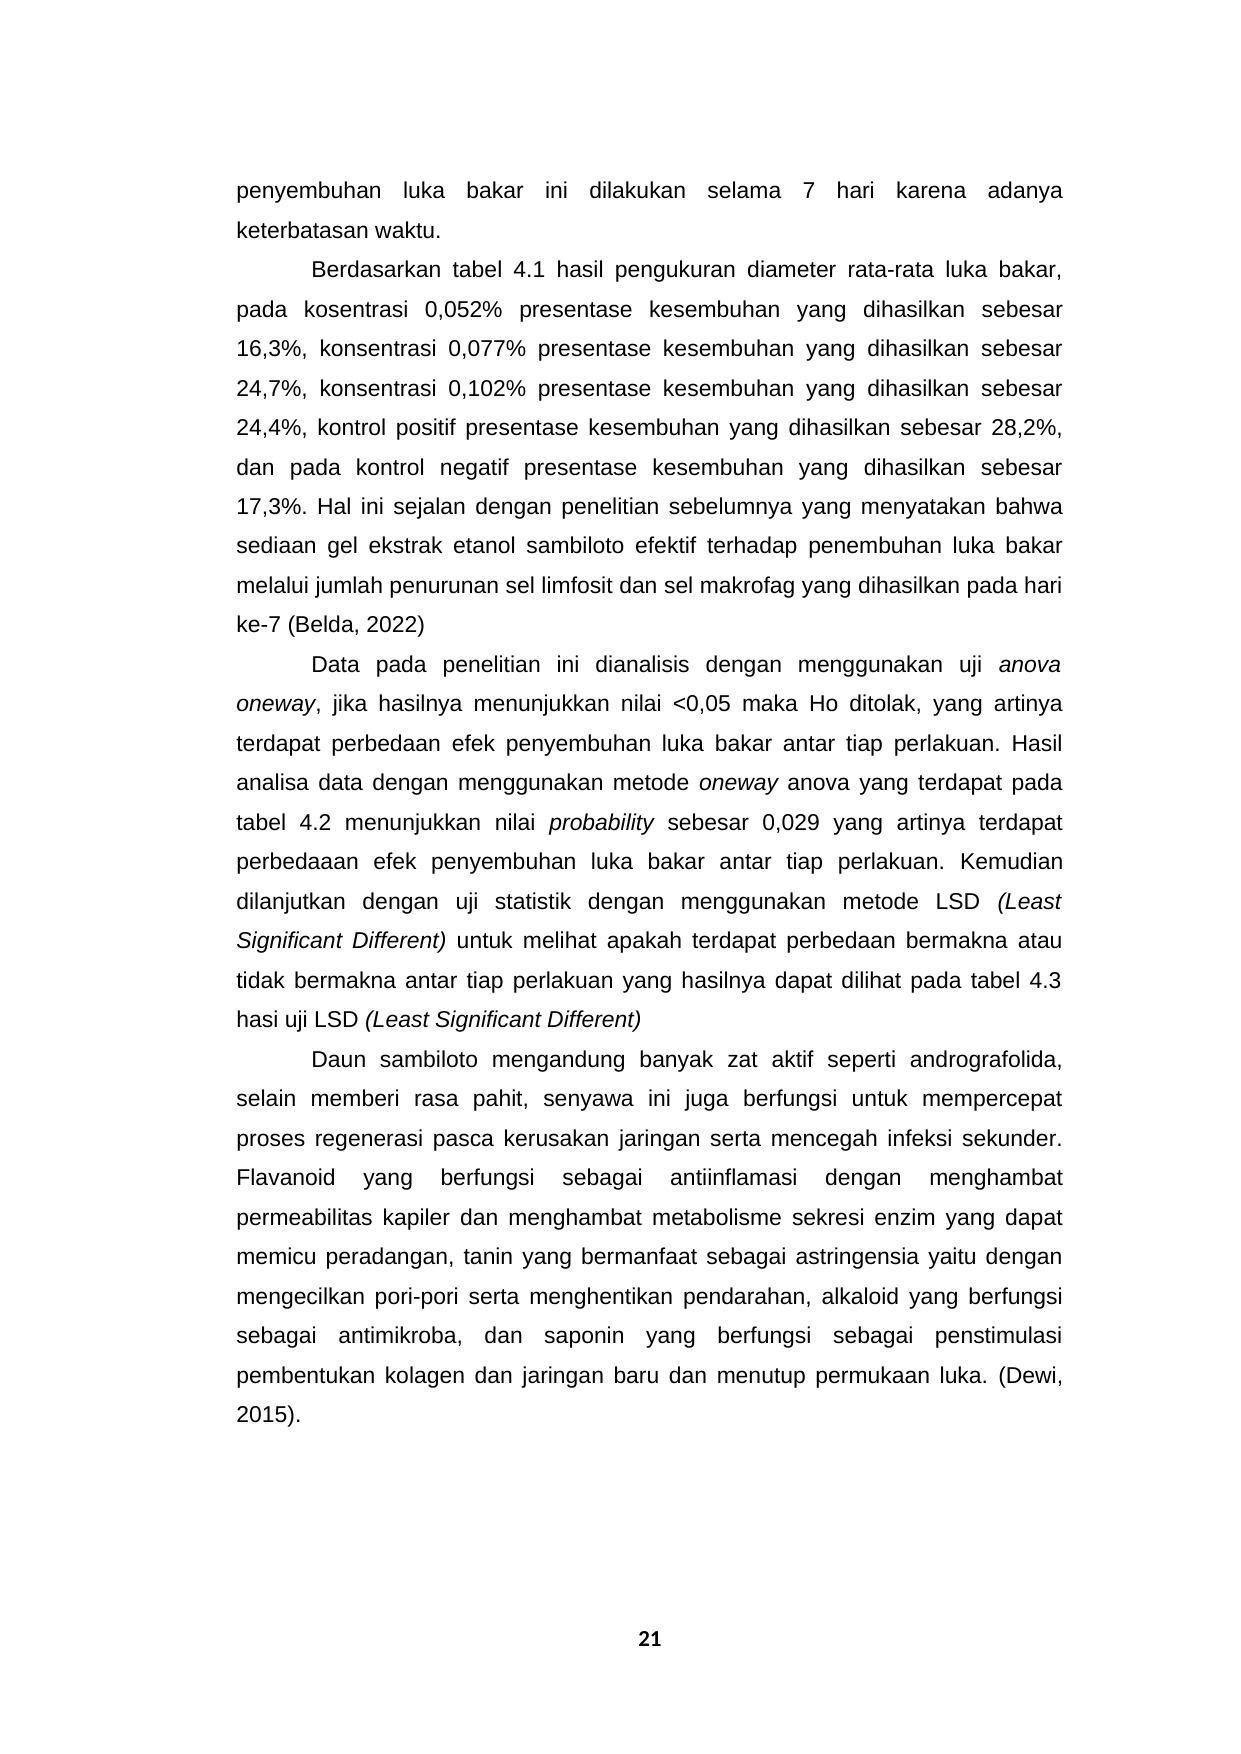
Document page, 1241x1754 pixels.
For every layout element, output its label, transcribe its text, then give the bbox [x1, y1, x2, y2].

text Data pada penelitian ini dianalisis dengan menggunakan uji anova oneway, jika hasilnya menunjukkan nilai <0,05 maka Ho ditolak, yang artinya terdapat perbedaan efek penyembuhan luka bakar antar tiap perlakuan. Hasil analisa data dengan menggunakan metode oneway anova yang terdapat pada tabel 4.2 menunjukkan nilai probability sebesar 0,029 yang artinya terdapat perbedaaan efek penyembuhan luka bakar antar tiap perlakuan. Kemudian dilanjutkan dengan uji statistik dengan menggunakan metode LSD (Least Significant Different) untuk melihat apakah terdapat perbedaan bermakna atau tidak bermakna antar tiap perlakuan yang hasilnya dapat dilihat pada tabel 4.3 hasi uji LSD (Least Significant Different) [236, 651, 1063, 1033]
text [236, 177, 1063, 243]
text Berdasarkan tabel 4.1 hasil pengukuran diameter rata-rata luka bakar, pada kosentrasi 0,052% presentase kesembuhan yang dihasilkan sebesar 16,3%, konsentrasi 0,077% presentase kesembuhan yang dihasilkan sebesar 24,7%, konsentrasi 0,102% presentase kesembuhan yang dihasilkan sebesar 24,4%, kontrol positif presentase kesembuhan yang dihasilkan sebesar 28,2%, dan pada kontrol negatif presentase kesembuhan yang dihasilkan sebesar 17,3%. Hal ini sejalan dengan penelitian sebelumnya yang menyatakan bahwa sediaan gel ekstrak etanol sambiloto efektif terhadap penembuhan luka bakar melalui jumlah penurunan sel limfosit dan sel makrofag yang dihasilkan pada hari ke-7 [236, 256, 1063, 638]
text Daun sambiloto mengandung banyak zat aktif seperti andrografolida, selain memberi rasa pahit, senyawa ini juga berfungsi untuk mempercepat proses regenerasi pasca kerusakan jaringan serta mencegah infeksi sekunder. Flavanoid yang berfungsi sebagai antiinflamasi dengan menghambat permeabilitas kapiler dan menghambat metabolisme sekresi enzim yang dapat memicu peradangan, tanin yang bermanfaat sebagai astringensia yaitu dengan mengecilkan pori-pori serta menghentikan pendarahan, alkaloid yang berfungsi sebagai antimikroba, dan saponin yang berfungsi sebagai penstimulasi pembentukan kolagen dan jaringan baru dan menutup permukaan luka. [236, 1046, 1063, 1427]
